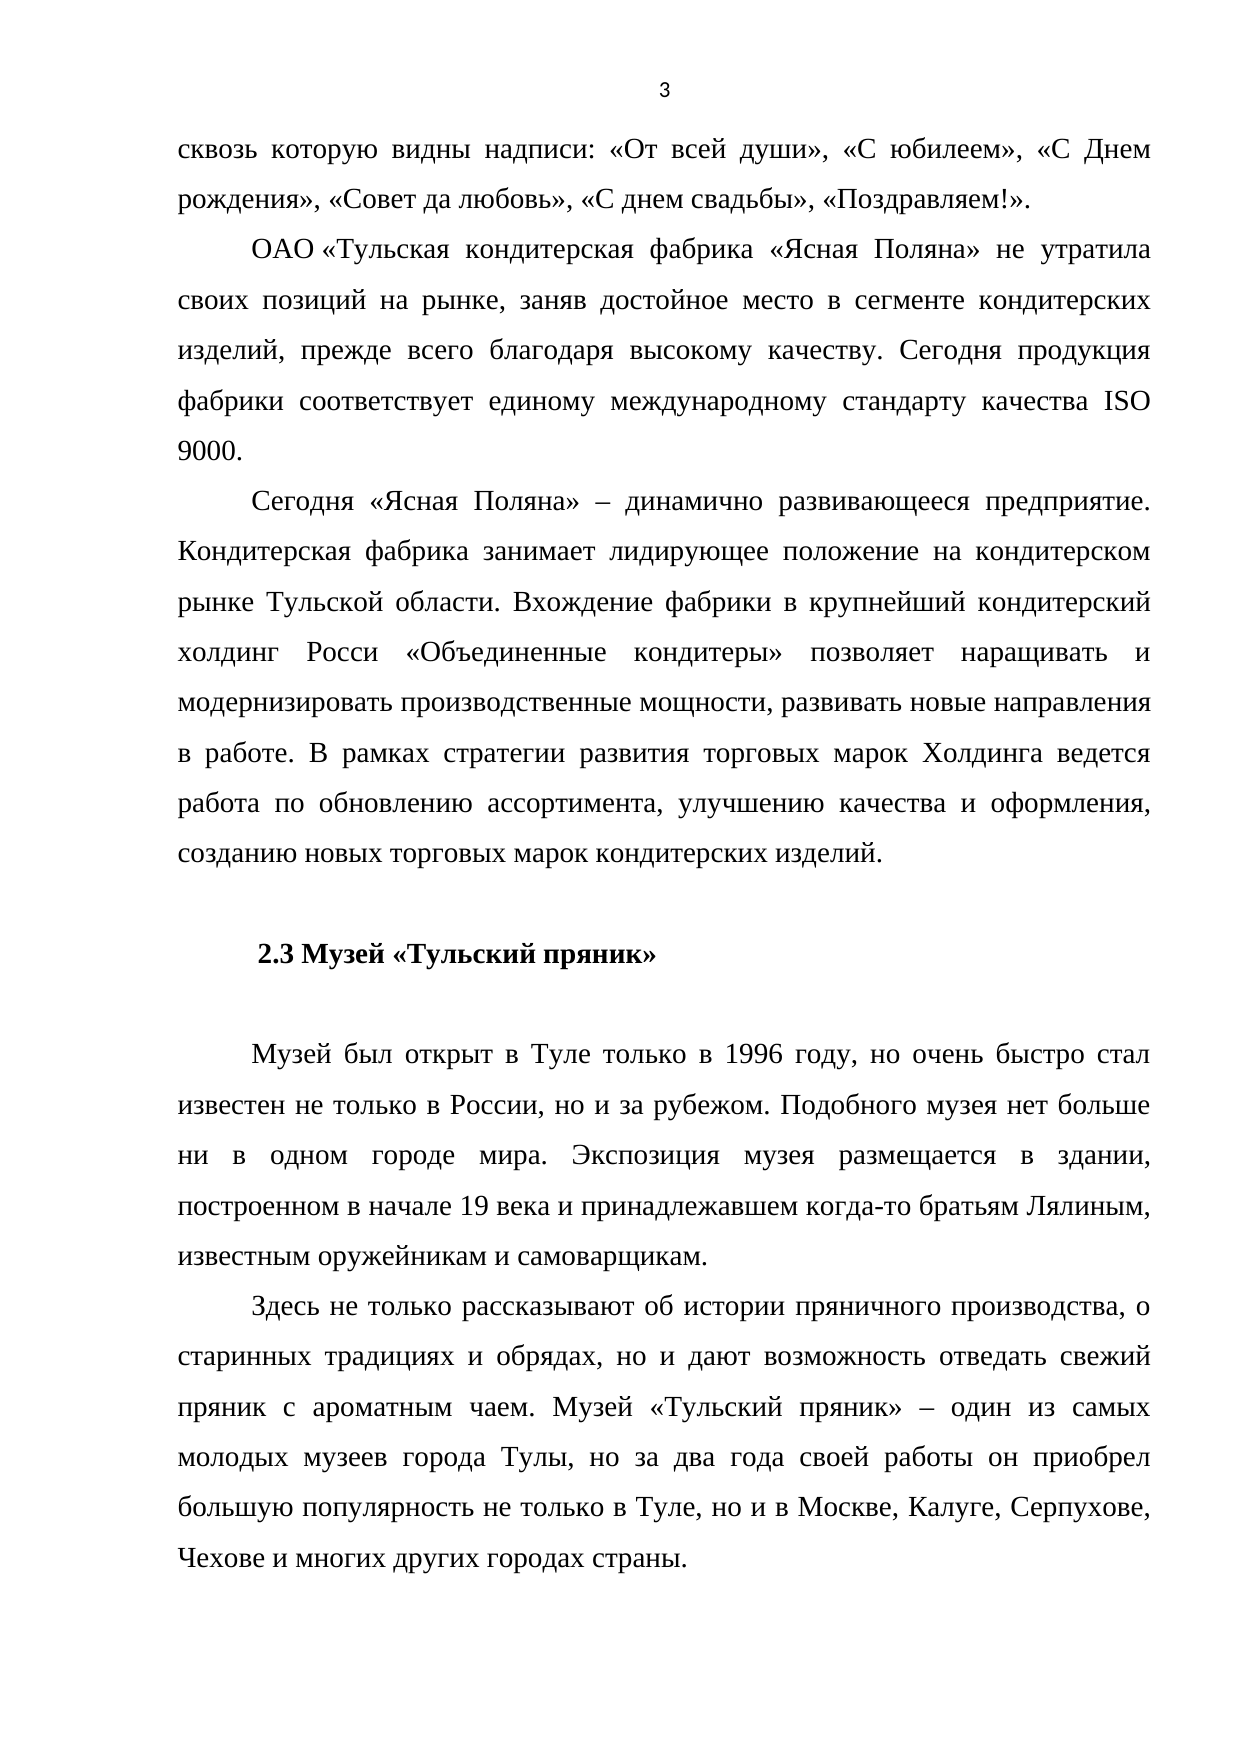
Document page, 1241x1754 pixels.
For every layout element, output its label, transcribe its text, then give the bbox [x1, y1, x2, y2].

text 2.3 Музей «Тульский пряник» [177, 936, 1152, 969]
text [177, 131, 1152, 215]
text Музей был открыт в Туле только в 1996 году, но очень быстро стал известен не только в России, но и за рубежом. Подобного музея нет больше ни в одном городе мира. Экспозиция музея размещается в здании, построенном в начале 19 века и принадлежавшем когда-то братьям Лялиным, известным оружейникам и самоварщикам. [177, 1037, 1152, 1271]
text Здесь не только рассказывают об истории пряничного производства, о старинных традициях и обрядах, но и дают возможность отведать свежий пряник с ароматным чаем. Музей «Тульский пряник» – один из самых молодых музеев города Тулы, но за два года своей работы он приобрел большую популярность не только в Туле, но и в Москве, Калуге, Серпухове, Чехове и многих других городах страны. [177, 1288, 1152, 1573]
text ОАО «Тульская кондитерская фабрика «Ясная Поляна» не утратила своих позиций на рынке, заняв достойное место в сегменте кондитерских изделий, прежде всего благодаря высокому качеству. Сегодня продукция фабрики соответствует единому международному стандарту качества ISO 9000. [177, 232, 1152, 466]
text Сегодня «Ясная Поляна» – динамично развивающееся предприятие. Кондитерская фабрика занимает лидирующее положение на кондитерском рынке Тульской области. Вхождение фабрики в крупнейший кондитерский холдинг Росси «Объединенные кондитеры» позволяет наращивать и модернизировать производственные мощности, развивать новые направления в работе. В рамках стратегии развития торговых марок Холдинга ведется работа по обновлению ассортимента, улучшению качества и оформления, созданию новых торговых марок кондитерских изделий. [177, 483, 1152, 869]
